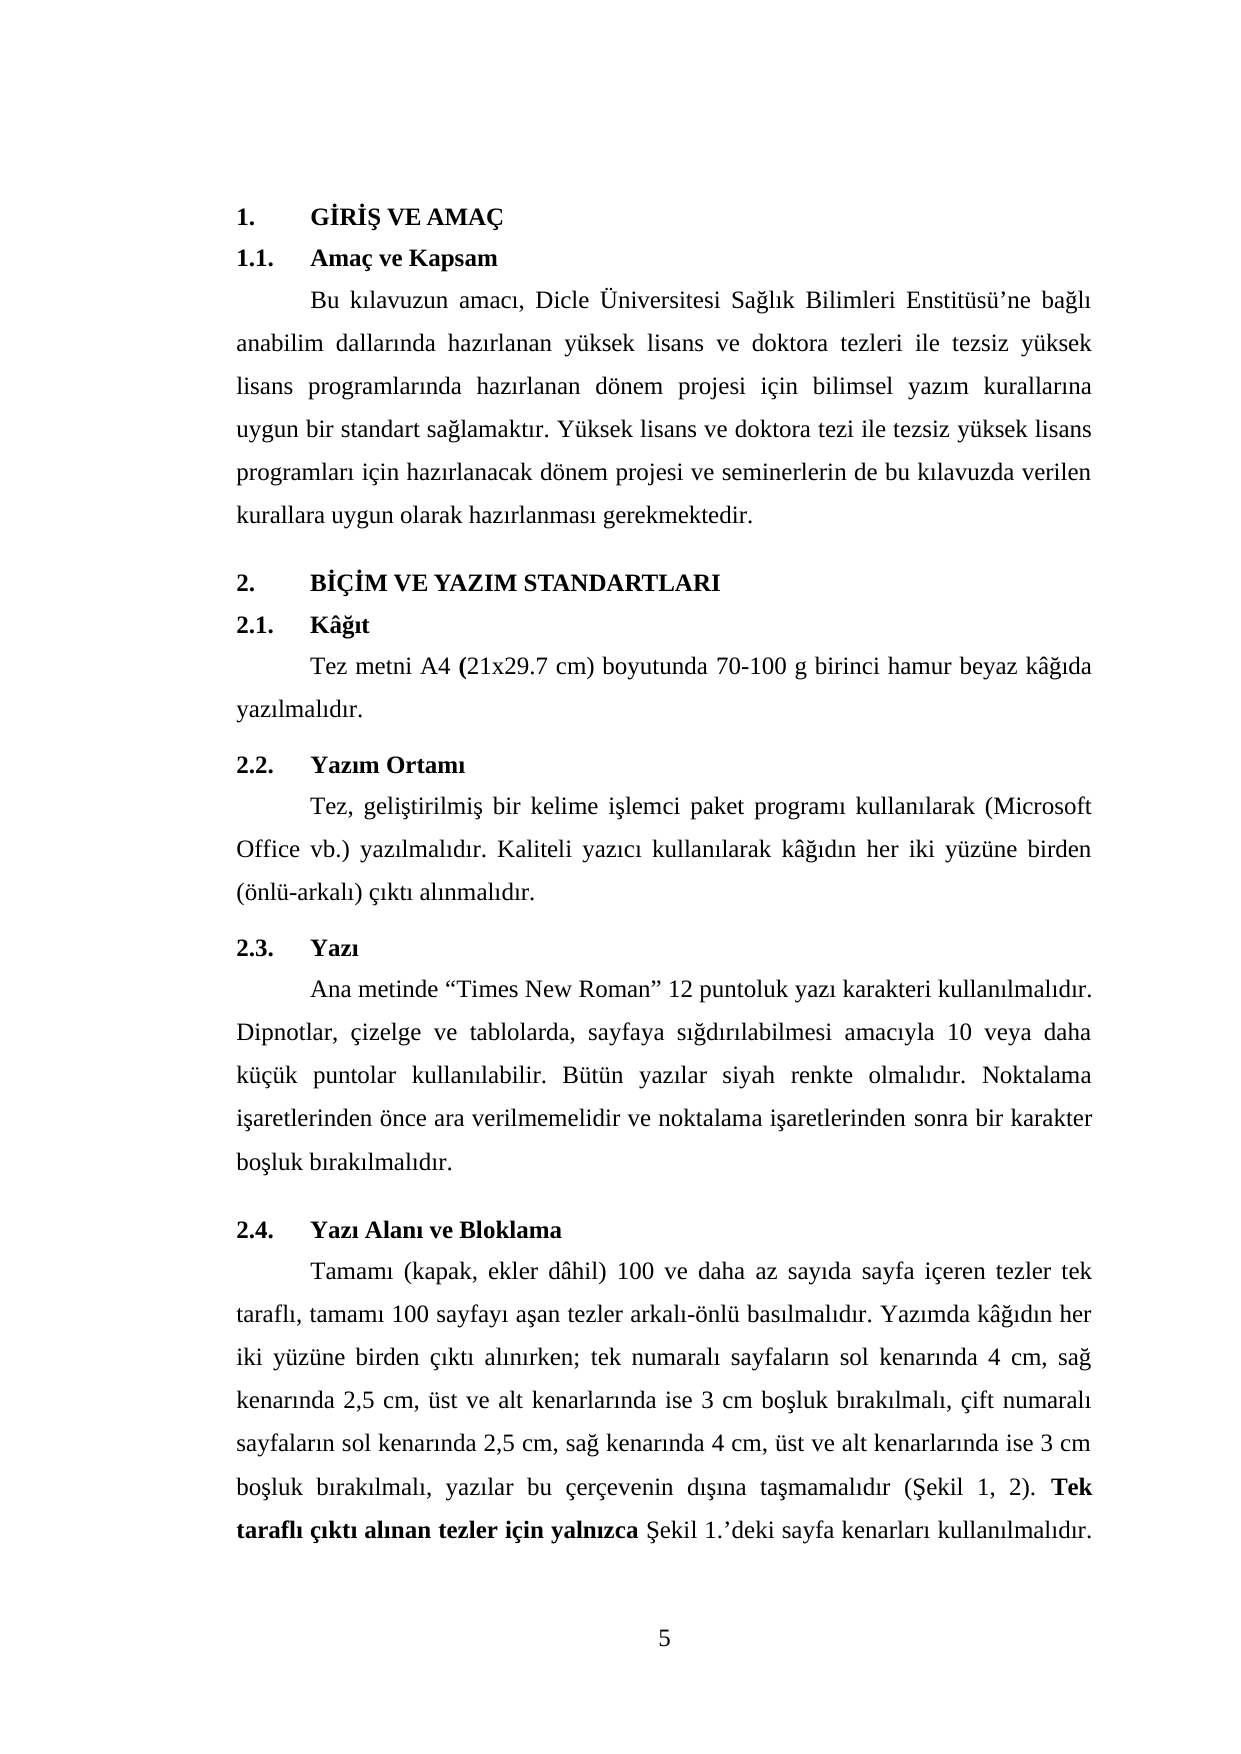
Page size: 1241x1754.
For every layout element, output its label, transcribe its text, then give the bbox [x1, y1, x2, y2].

subtitle 1.1. Amaç ve Kapsam [236, 243, 1092, 272]
text Ana metinde “Times New Roman” 12 puntoluk yazı karakteri kullanılmalıdır. Dipnotlar, çizelge ve tablolarda, sayfaya sığdırılabilmesi amacıyla 10 veya daha küçük puntolar kullanılabilir. Bütün yazılar siyah renkte olmalıdır. Noktalama işaretlerinden önce ara verilmemelidir ve noktalama işaretlerinden sonra bir karakter boşluk bırakılmalıdır. [236, 974, 1092, 1175]
subtitle 2.4. Yazı Alanı ve Bloklama [236, 1215, 1092, 1243]
subtitle 1. GİRİŞ VE AMAÇ [236, 202, 1092, 231]
subtitle 2.1. Kâğıt [236, 610, 1092, 638]
subtitle 2.3. Yazı [236, 933, 1092, 962]
subtitle 2.2. Yazım Ortamı [236, 750, 1092, 778]
text Tez metni A4 (21x29.7 cm) boyutunda 70-100 g birinci hamur beyaz kâğıda yazılmalıdır. [236, 651, 1092, 723]
subtitle 2. BİÇİM VE YAZIM STANDARTLARI [236, 568, 1092, 597]
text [236, 1256, 1092, 1543]
text Bu kılavuzun amacı, Dicle Üniversitesi Sağlık Bilimleri Enstitüsü’ne bağlı anabilim dallarında hazırlanan yüksek lisans ve doktora tezleri ile tezsiz yüksek lisans programlarında hazırlanan dönem projesi için bilimsel yazım kurallarına uygun bir standart sağlamaktır. Yüksek lisans ve doktora tezi ile tezsiz yüksek lisans programları için hazırlanacak dönem projesi ve seminerlerin de bu kılavuzda verilen kurallara uygun olarak hazırlanması gerekmektedir. [236, 285, 1092, 529]
text Tez, geliştirilmiş bir kelime işlemci paket programı kullanılarak (Microsoft Office vb.) yazılmalıdır. Kaliteli yazıcı kullanılarak kâğıdın her iki yüzüne birden (önlü-arkalı) çıktı alınmalıdır. [236, 791, 1092, 906]
